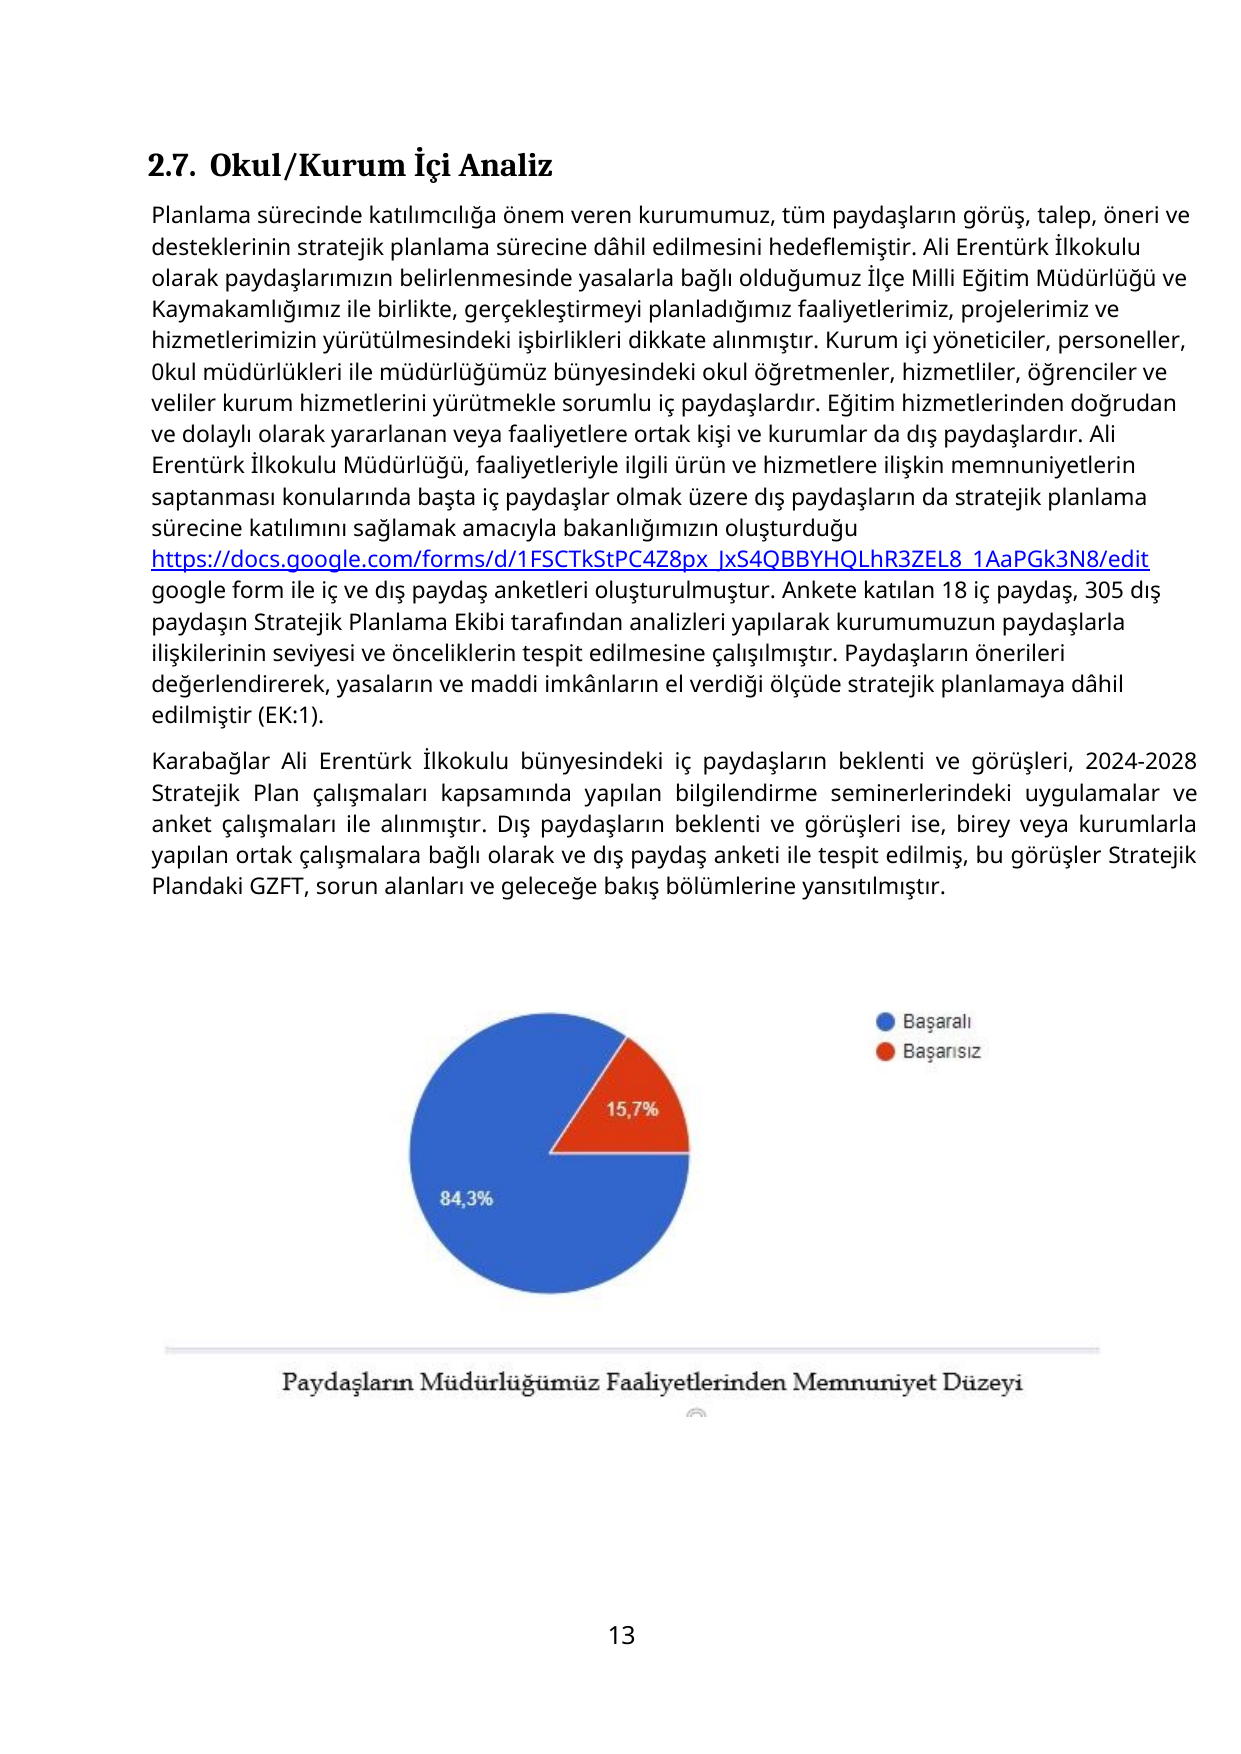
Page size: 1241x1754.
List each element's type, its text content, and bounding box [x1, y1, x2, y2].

list Karabağlar Ali Erentürk İlkokulu bünyesindeki iç paydaşların beklenti ve görüşleri, 2024-2028 Stratejik Plan çalışmaları kapsamında yapılan bilgilendirme seminerlerindeki uygulamalar ve anket çalışmaları ile alınmıştır. Dış paydaşların beklenti ve görüşleri ise, birey veya kurumlarla yapılan ortak çalışmalara bağlı olarak ve dış paydaş anketi ile tespit edilmiş, bu görüşler Stratejik Plandaki GZFT, sorun alanları ve geleceğe bakış bölümlerine yansıtılmıştır. [151, 745, 1198, 901]
picture [151, 962, 1172, 1417]
list Planlama sürecinde katılımcılığa önem veren kurumumuz, tüm paydaşların görüş, talep, öneri ve desteklerinin stratejik planlama sürecine dâhil edilmesini hedeflemiştir. Ali Erentürk İlkokulu olarak paydaşlarımızın belirlenmesinde yasalarla bağlı olduğumuz İlçe Milli Eğitim Müdürlüğü ve Kaymakamlığımız ile birlikte, gerçekleştirmeyi planladığımız faaliyetlerimiz, projelerimiz ve hizmetlerimizin yürütülmesindeki işbirlikleri dikkate alınmıştır. Kurum içi yöneticiler, personeller, 0kul müdürlükleri ile müdürlüğümüz bünyesindeki okul öğretmenler, hizmetliler, öğrenciler ve veliler kurum hizmetlerini yürütmekle sorumlu iç paydaşlardır. Eğitim hizmetlerinden doğrudan ve dolaylı olarak yararlanan veya faaliyetlere ortak kişi ve kurumlar da dış paydaşlardır. Ali Erentürk İlkokulu Müdürlüğü, faaliyetleriyle ilgili ürün ve hizmetlere ilişkin memnuniyetlerin saptanması konularında başta iç paydaşlar olmak üzere dış paydaşların da stratejik planlama sürecine katılımını sağlamak amacıyla bakanlığımızın oluşturduğu https://docs.google.com/forms/d/1FSCTkStPC4Z8px_JxS4QBBYHQLhR3ZEL8_1AaPGk3N8/edit google form ile iç ve dış paydaş anketleri oluşturulmuştur. Ankete katılan 18 iç paydaş, 305 dış paydaşın Stratejik Planlama Ekibi tarafından analizleri yapılarak kurumumuzun paydaşlarla ilişkilerinin seviyesi ve önceliklerin tespit edilmesine çalışılmıştır. Paydaşların önerileri değerlendirerek, yasaların ve maddi imkânların el verdiği ölçüde stratejik planlamaya dâhil edilmiştir (EK:1). [151, 199, 1198, 731]
subtitle Okul/Kurum İçi Analiz [148, 146, 1198, 184]
